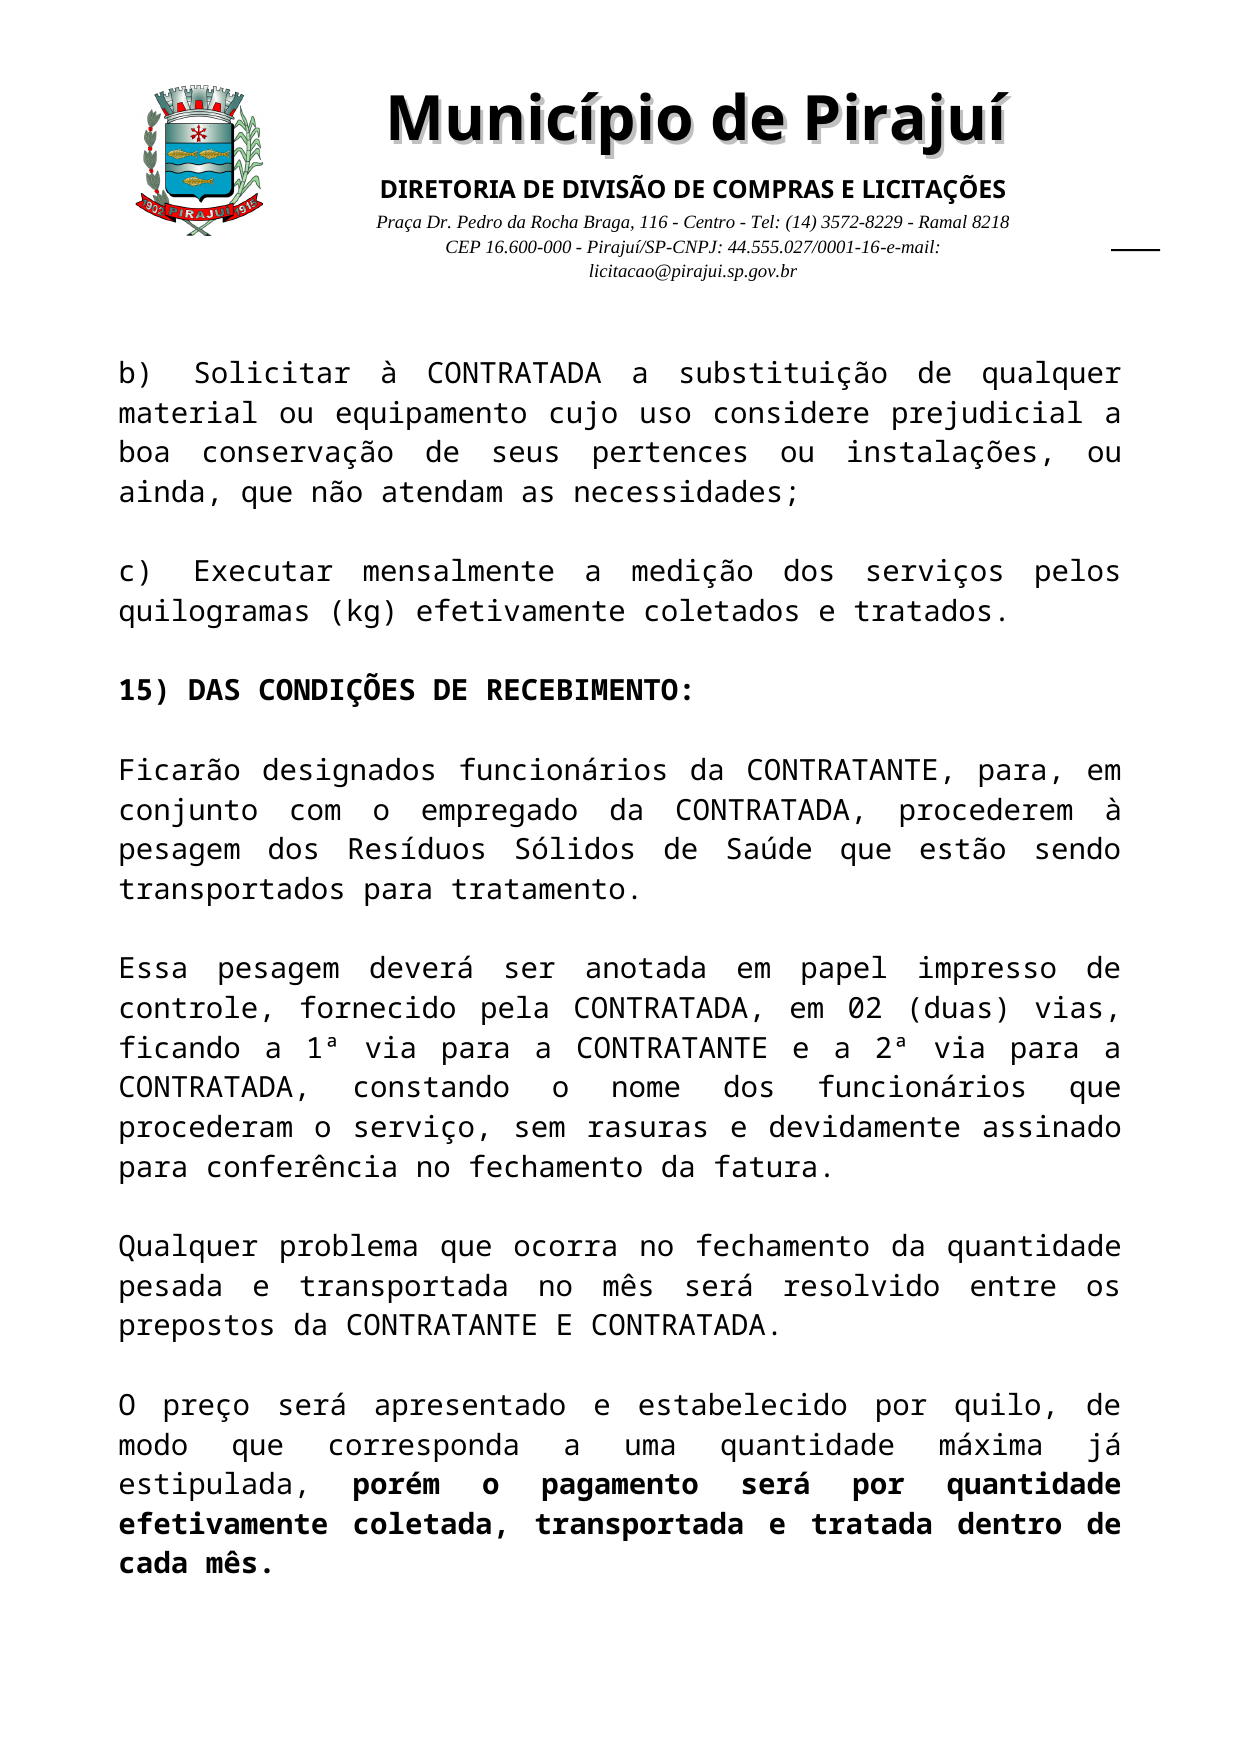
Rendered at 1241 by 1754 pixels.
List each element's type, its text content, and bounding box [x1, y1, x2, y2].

text O preço será apresentado e estabelecido por quilo, de modo que corresponda a uma quantidade máxima já estipulada, porém o pagamento será por quantidade efetivamente coletada, transportada e tratada dentro de cada mês. [118, 1384, 1122, 1582]
text 15) DAS CONDIÇÕES DE RECEBIMENTO: [118, 670, 1122, 709]
text Essa pesagem deverá ser anotada em papel impresso de controle, fornecido pela CONTRATADA, em 02 (duas) vias, ficando a 1ª via para a CONTRATANTE e a 2ª via para a CONTRATADA, constando o nome dos funcionários que procederam o serviço, sem rasuras e devidamente assinado para conferência no fechamento da fatura. [118, 947, 1122, 1186]
text Ficarão designados funcionários da CONTRATANTE, para, em conjunto com o empregado da CONTRATADA, procederem à pesagem dos Resíduos Sólidos de Saúde que estão sendo transportados para tratamento. [118, 749, 1122, 908]
list Solicitar à CONTRATADA a substituição de qualquer material ou equipamento cujo uso considere prejudicial a boa conservação de seus pertences ou instalações, ou ainda, que não atendam as necessidades; [118, 352, 1122, 511]
list Executar mensalmente a medição dos serviços pelos quilogramas (kg) efetivamente coletados e tratados. [118, 551, 1122, 630]
picture [135, 85, 264, 236]
text Qualquer problema que ocorra no fechamento da quantidade pesada e transportada no mês será resolvido entre os prepostos da CONTRATANTE E CONTRATADA. [118, 1225, 1122, 1344]
